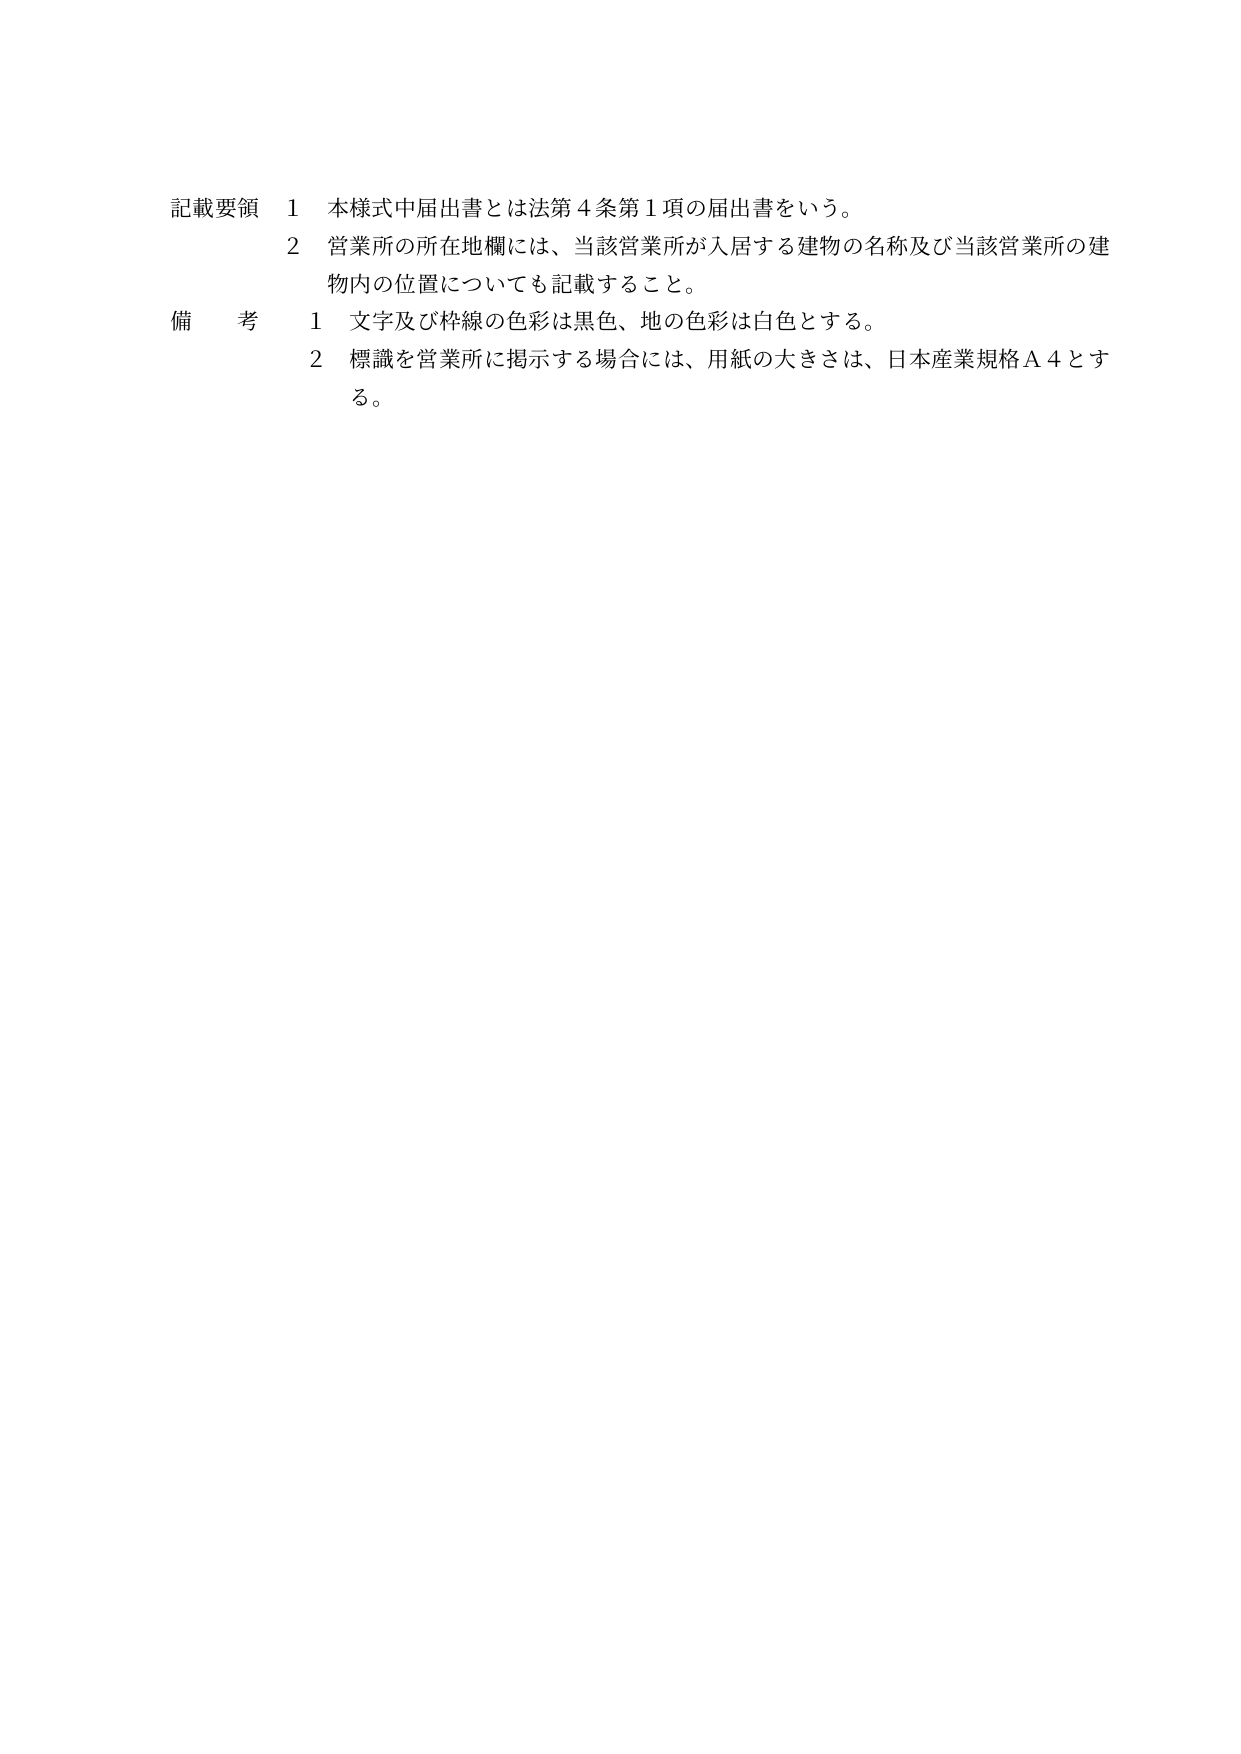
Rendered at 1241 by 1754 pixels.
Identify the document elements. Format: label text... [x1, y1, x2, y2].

text 備考 １ 文字及び枠線の色彩は黒色、地の色彩は白色とする。 [170, 301, 1111, 339]
text ２ 標識を営業所に掲示する場合には、用紙の大きさは、日本産業規格Ａ４とする。 [282, 339, 1111, 415]
text ２ 営業所の所在地欄には、当該営業所が入居する建物の名称及び当該営業所の建物内の位置についても記載すること。 [281, 226, 1111, 301]
text 記載要領 １ 本様式中届出書とは法第４条第１項の届出書をいう。 [170, 188, 1111, 226]
